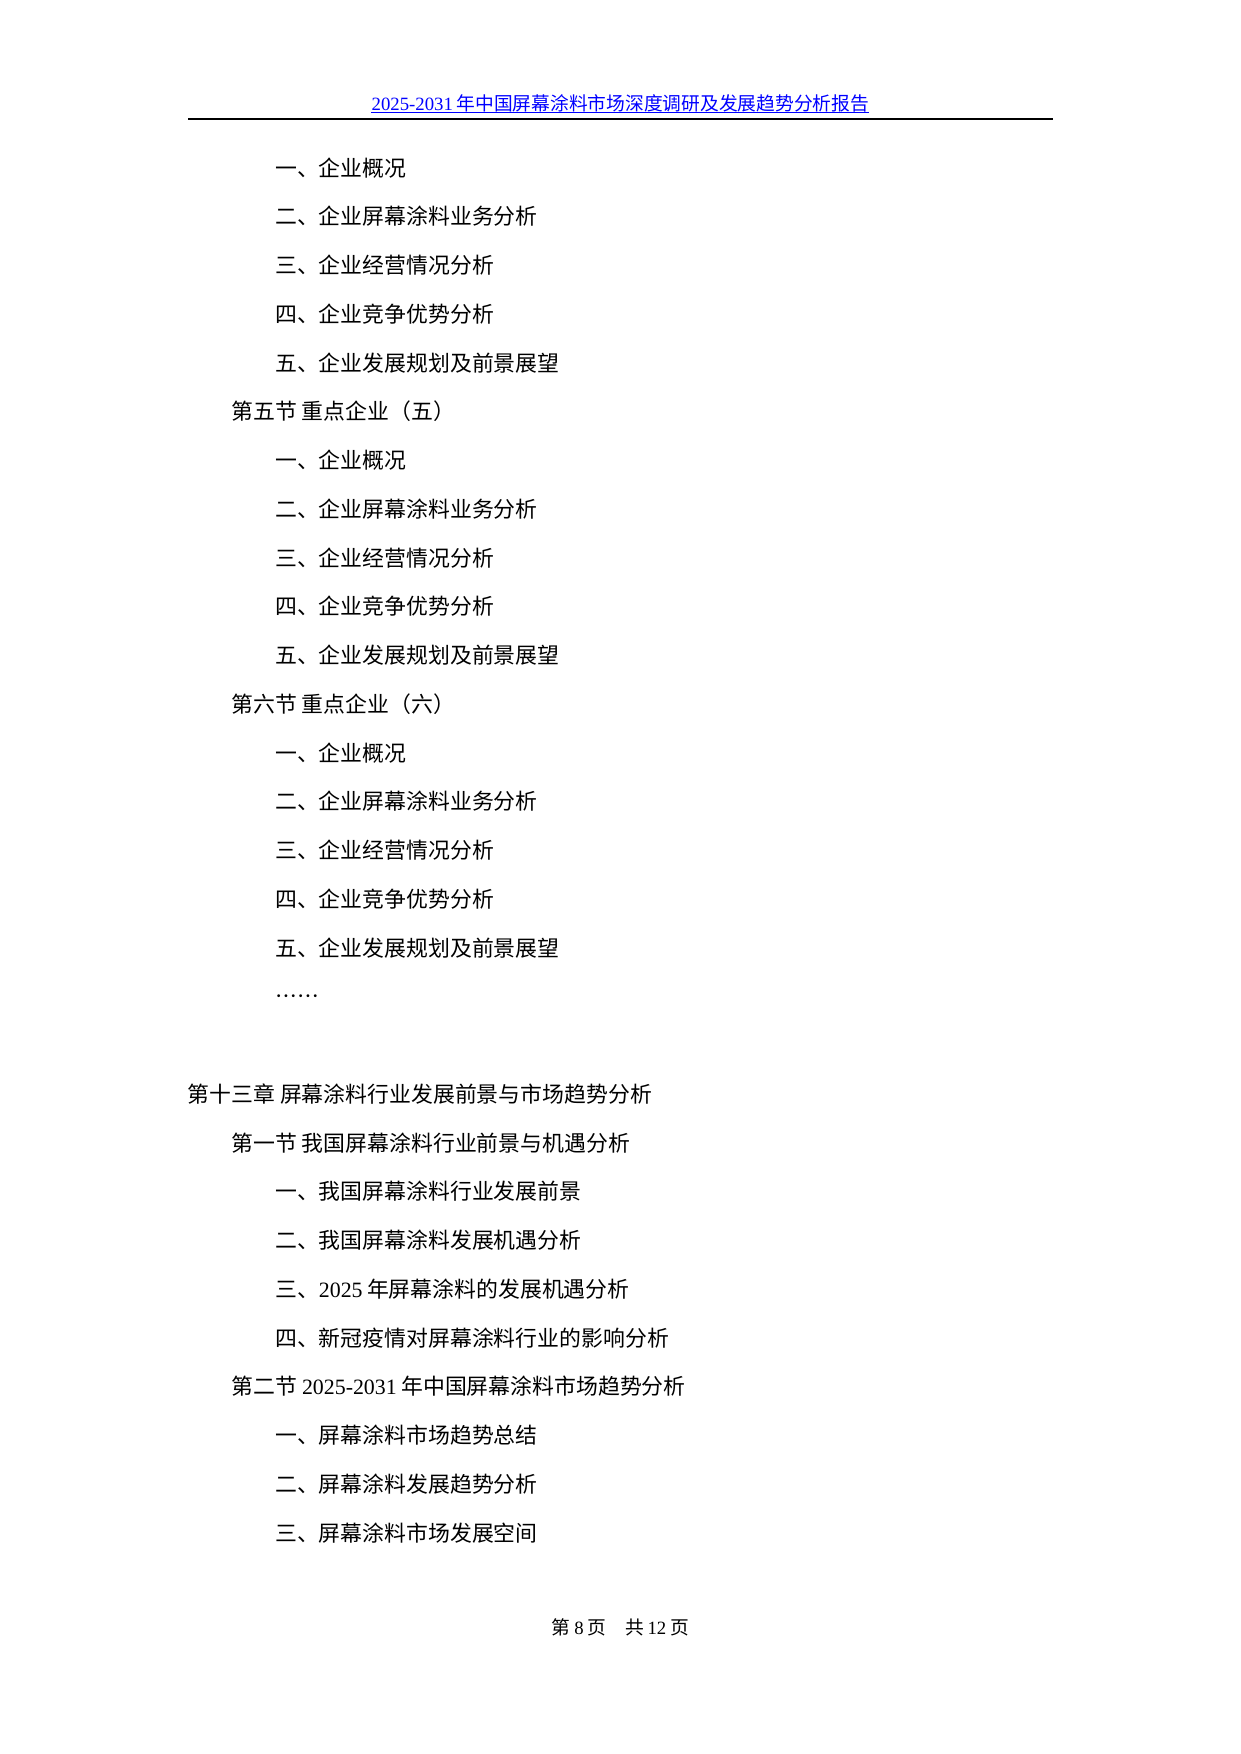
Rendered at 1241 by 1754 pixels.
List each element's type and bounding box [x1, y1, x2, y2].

text [187, 150, 1053, 1548]
